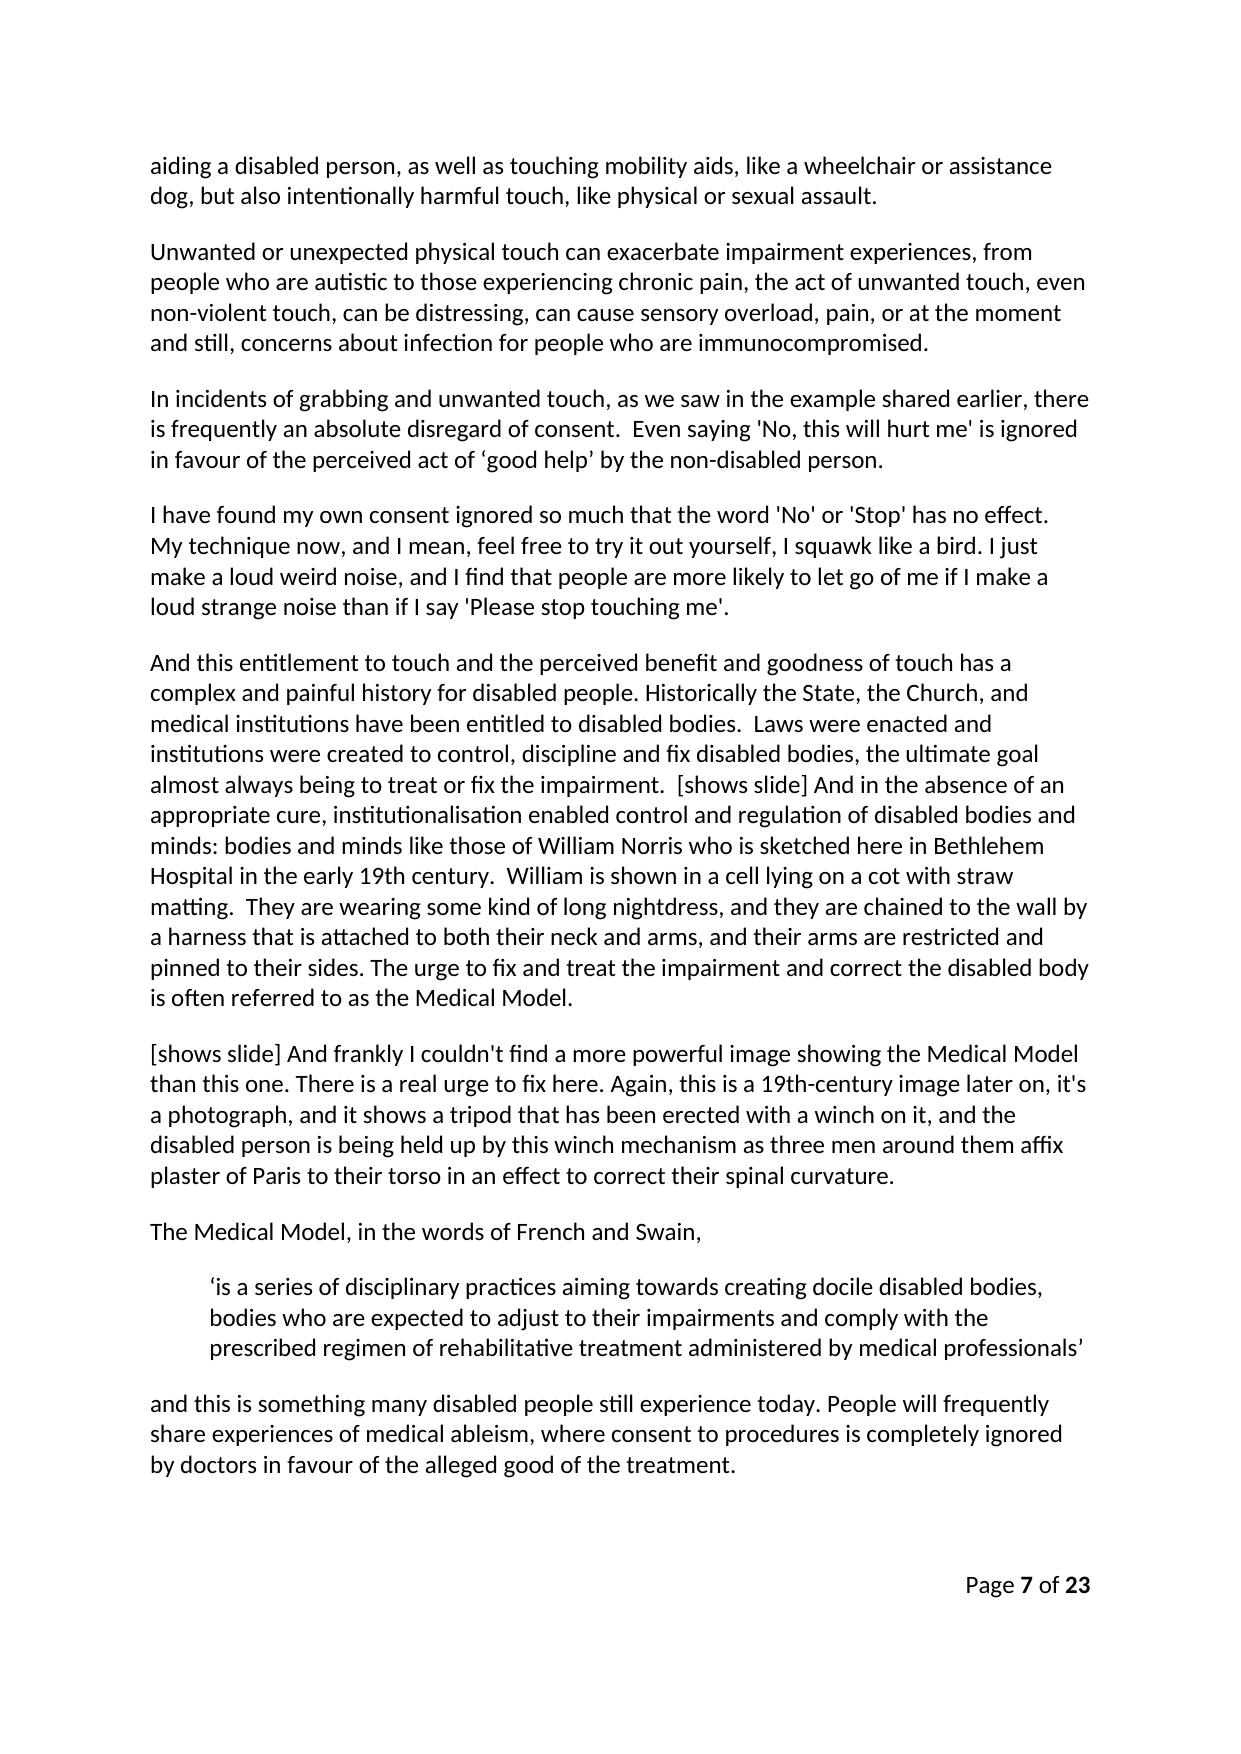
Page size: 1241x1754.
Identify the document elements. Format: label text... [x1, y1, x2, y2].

text ‘is a series of disciplinary practices aiming towards creating docile disabled bodies, bodies who are expected to adjust to their impairments and comply with the prescribed regimen of rehabilitative treatment administered by medical professionals’ [209, 1271, 1090, 1363]
text The Medical Model, in the words of French and Swain, [150, 1216, 1090, 1246]
text And this entitlement to touch and the perceived benefit and goodness of touch has a complex and painful history for disabled people. Historically the State, the Church, and medical institutions have been entitled to disabled bodies. Laws were enacted and institutions were created to control, discipline and fix disabled bodies, the ultimate goal almost always being to treat or fix the impairment. [shows slide] And in the absence of an appropriate cure, institutionalisation enabled control and regulation of disabled bodies and minds: bodies and minds like those of William Norris who is sketched here in Bethlehem Hospital in the early 19th century. William is shown in a cell lying on a cot with straw matting. They are wearing some kind of long nightdress, and they are chained to the wall by a harness that is attached to both their neck and arms, and their arms are restricted and pinned to their sides. The urge to fix and treat the impairment and correct the disabled body is often referred to as the Medical Model. [150, 647, 1090, 1013]
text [150, 150, 1090, 211]
text [shows slide] And frankly I couldn't find a more powerful image showing the Medical Model than this one. There is a real urge to fix here. Again, this is a 19th-century image later on, it's a photograph, and it shows a tripod that has been erected with a winch on it, and the disabled person is being held up by this winch mechanism as three men around them affix plaster of Paris to their torso in an effect to correct their spinal curvature. [150, 1038, 1090, 1191]
text In incidents of grabbing and unwanted touch, as we saw in the example shared earlier, there is frequently an absolute disregard of consent. Even saying 'No, this will hurt me' is ignored in favour of the perceived act of ‘good help’ by the non-disabled person. [150, 383, 1090, 475]
text I have found my own consent ignored so much that the word 'No' or 'Stop' has no effect. My technique now, and I mean, feel free to try it out yourself, I squawk like a bird. I just make a loud weird noise, and I find that people are more likely to let go of me if I make a loud strange noise than if I say 'Please stop touching me'. [150, 500, 1090, 622]
text and this is something many disabled people still experience today. People will frequently share experiences of medical ableism, where consent to procedures is completely ignored by doctors in favour of the alleged good of the treatment. [150, 1388, 1090, 1479]
text Unwanted or unexpected physical touch can exacerbate impairment experiences, from people who are autistic to those experiencing chronic pain, the act of unwanted touch, even non-violent touch, can be distressing, can cause sensory overload, pain, or at the moment and still, concerns about infection for people who are immunocompromised. [150, 236, 1090, 358]
